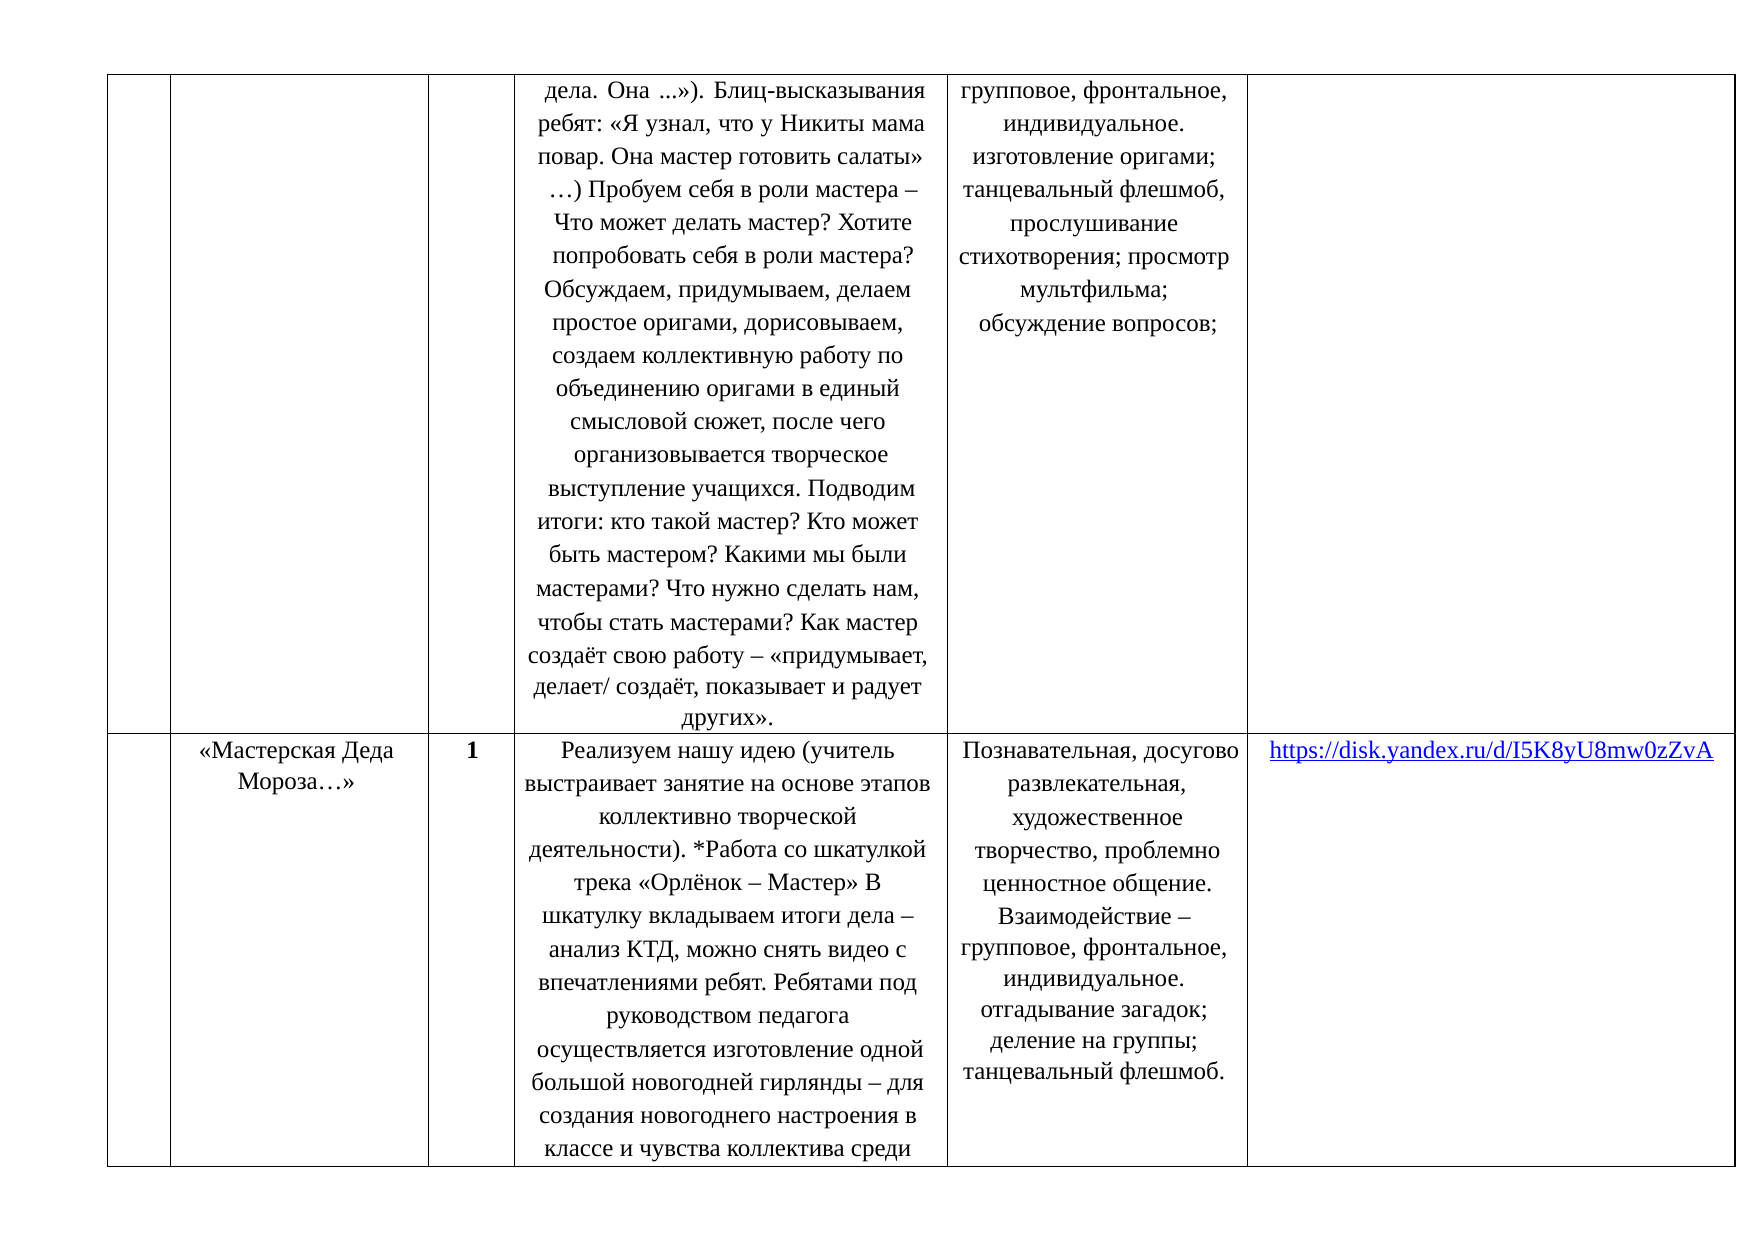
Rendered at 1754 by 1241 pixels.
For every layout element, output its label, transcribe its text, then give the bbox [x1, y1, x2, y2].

table_cell [108, 734, 170, 1166]
table_header [429, 75, 514, 733]
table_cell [948, 734, 1247, 1166]
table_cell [515, 734, 947, 1166]
table_cell 1 [429, 734, 514, 1166]
table_header дела. Она ...»). Блиц-высказывания ребят: «Я узнал, что у Никиты мама повар. Она мастер готовить салаты» …) Пробуем себя в роли мастера – Что может делать мастер? Хотите попробовать себя в роли мастера? Обсуждаем, придумываем, делаем простое оригами, дорисовываем, создаем коллективную работу по объединению оригами в единый смысловой сюжет, после чего организовывается творческое выступление учащихся. Подводим итоги: кто такой мастер? Кто может быть мастером? Какими мы были мастерами? Что нужно сделать нам, чтобы стать мастерами? Как мастер создаёт свою работу – «придумывает, делает/ создаёт, показывает и радует других». [515, 75, 947, 733]
table_header [1248, 75, 1734, 733]
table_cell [171, 734, 428, 1166]
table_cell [1248, 734, 1734, 1166]
table_header [108, 75, 170, 733]
table_header групповое, фронтальное, индивидуальное. изготовление оригами; танцевальный флешмоб, прослушивание стихотворения; просмотр мультфильма; обсуждение вопросов; [948, 75, 1247, 733]
table_header [171, 75, 428, 733]
